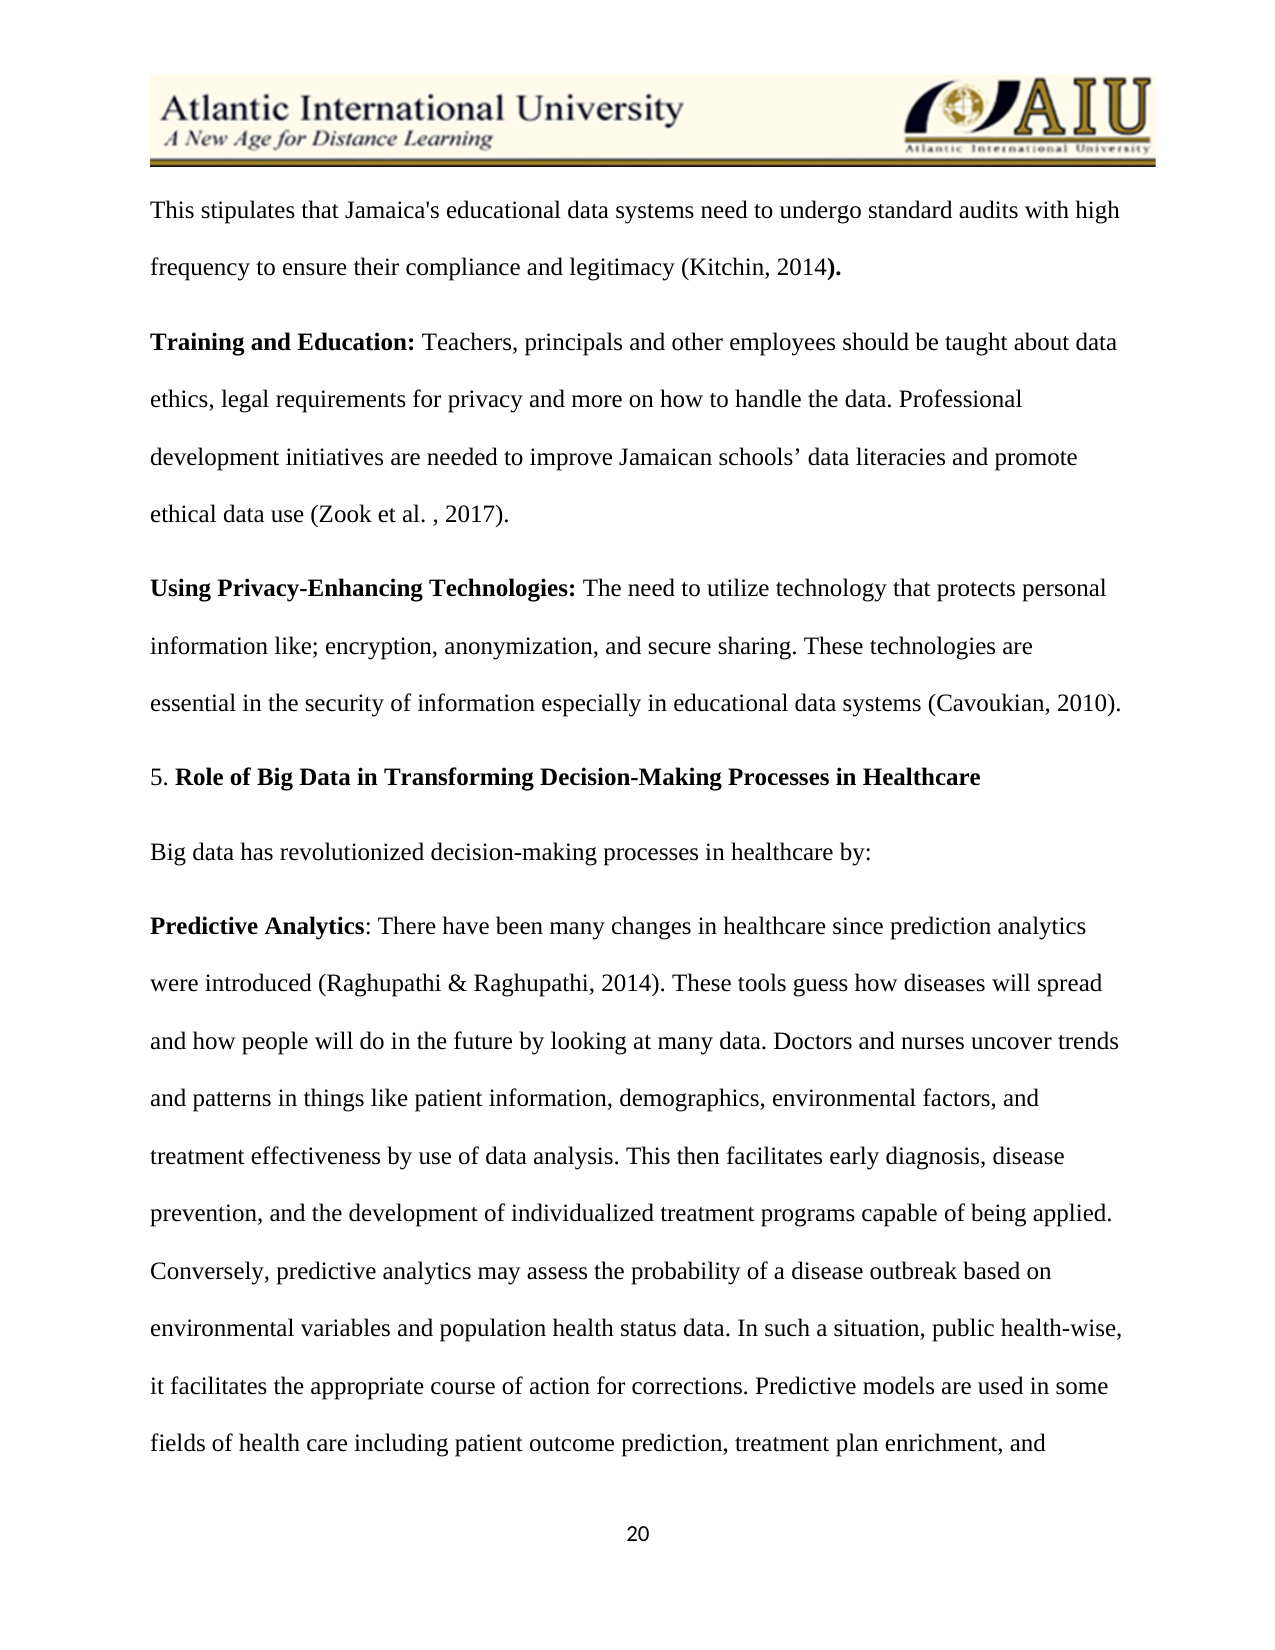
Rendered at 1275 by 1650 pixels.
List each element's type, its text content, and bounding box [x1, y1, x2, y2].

text 5. Role of Big Data in Transforming Decision-Making Processes in Healthcare [150, 762, 1125, 791]
text Training and Education: Teachers, principals and other employees should be taught about data ethics, legal requirements for privacy and more on how to handle the data. Professional development initiatives are needed to improve Jamaican schools’ data literacies and promote ethical data use (Zook et al. , 2017). [150, 327, 1125, 528]
picture [150, 75, 1156, 167]
text Using Privacy-Enhancing Technologies: The need to utilize technology that protects personal information like; encryption, anonymization, and secure sharing. These technologies are essential in the security of information especially in educational data systems (Cavoukian, 2010). [150, 573, 1125, 717]
text Big data has revolutionized decision-making processes in healthcare by: [150, 837, 1125, 865]
